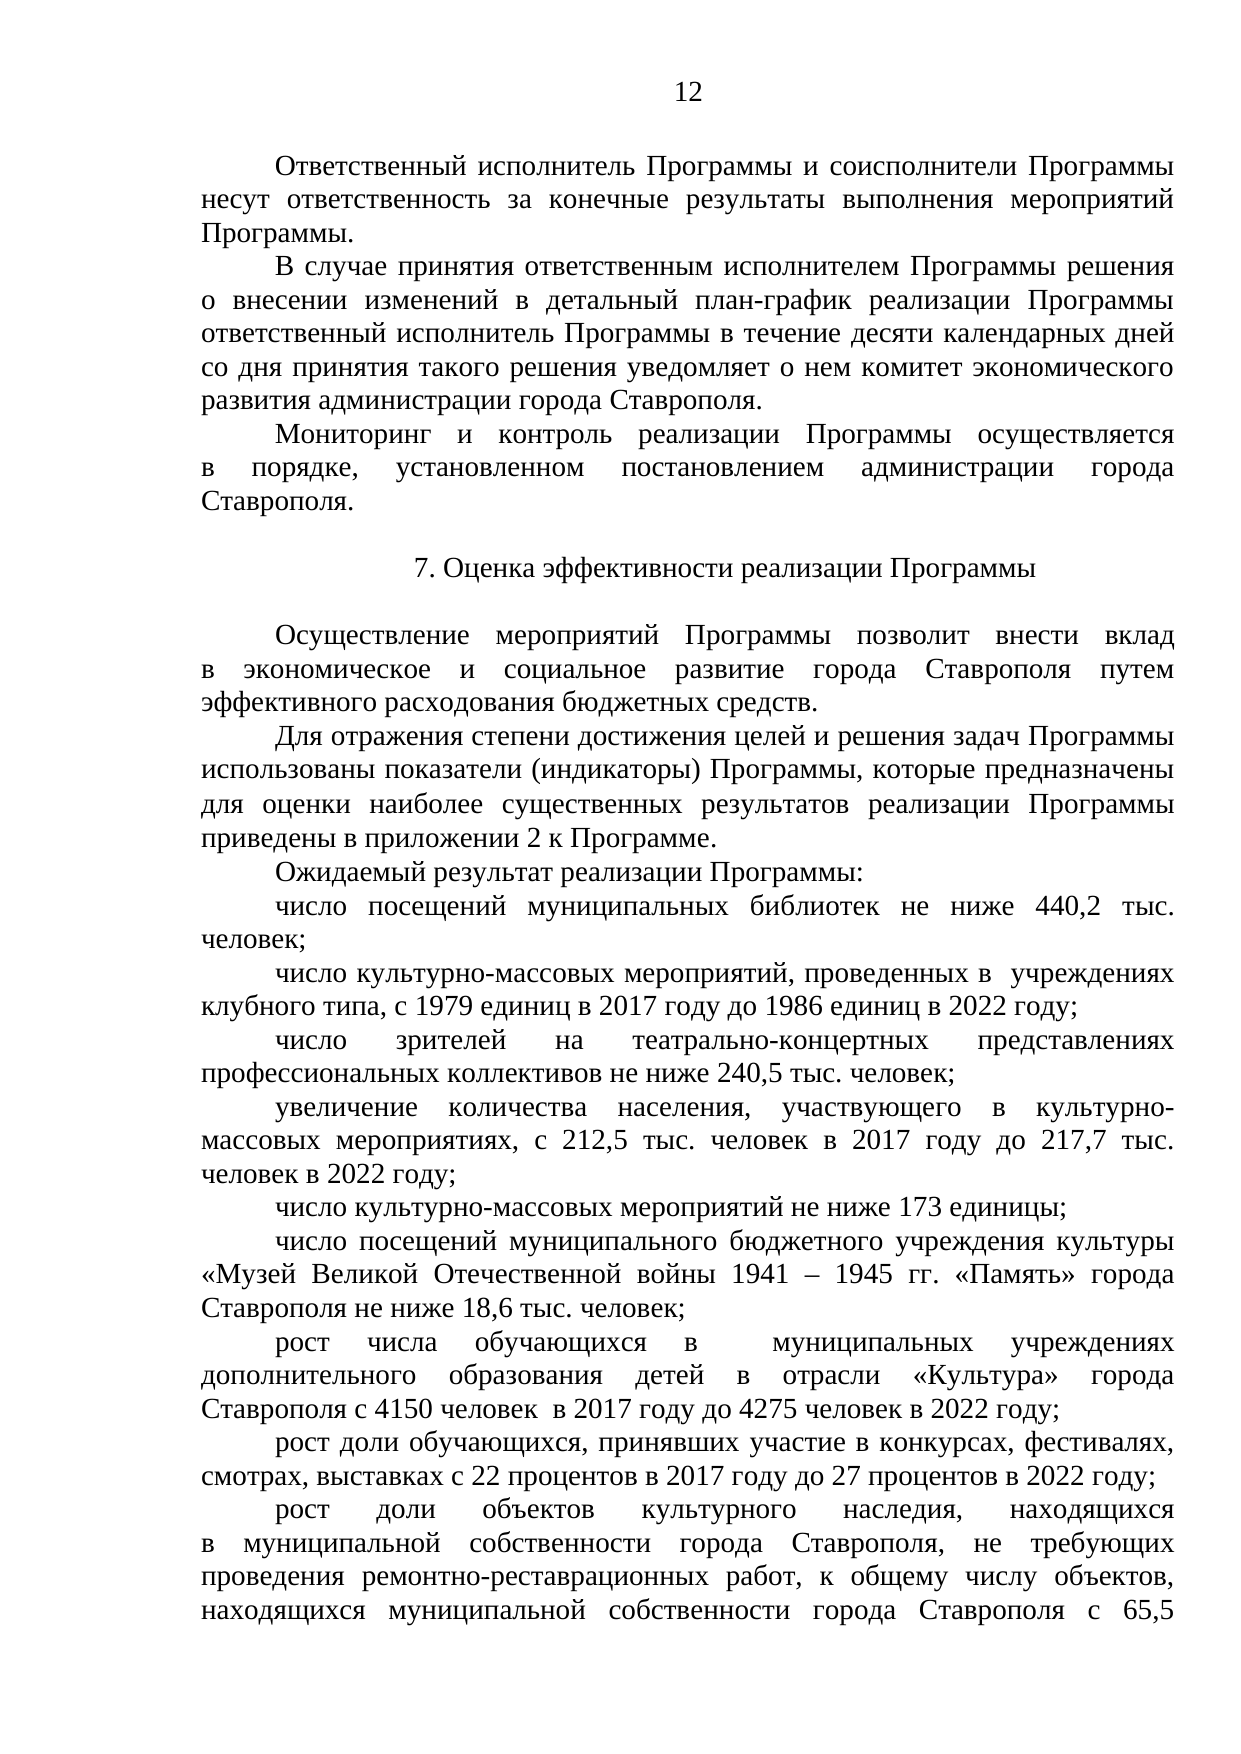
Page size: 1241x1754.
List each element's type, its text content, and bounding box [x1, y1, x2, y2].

text увеличение количества населения, участвующего в культурно-массовых мероприятиях, с 212,5 тыс. человек в 2017 году до 217,7 тыс. человек в 2022 году; [201, 1089, 1175, 1189]
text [201, 1491, 1175, 1626]
text число посещений муниципального бюджетного учреждения культуры «Музей Великой Отечественной войны 1941 – 1945 гг. «Память» города Ставрополя не ниже 18,6 тыс. человек; [201, 1223, 1175, 1324]
text В случае принятия ответственным исполнителем Программы решения о внесении изменений в детальный план-график реализации Программы ответственный исполнитель Программы в течение десяти календарных дней со дня принятия такого решения уведомляет о нем комитет экономического развития администрации города Ставрополя. [201, 248, 1175, 416]
text Ожидаемый результат реализации Программы: [201, 854, 1175, 888]
text рост числа обучающихся в муниципальных учреждениях дополнительного образования детей в отрасли «Культура» города Ставрополя с 4150 человек в 2017 году до 4275 человек в 2022 году; [201, 1324, 1175, 1424]
text число зрителей на театрально-концертных представлениях профессиональных коллективов не ниже 240,5 тыс. человек; [201, 1022, 1175, 1089]
text Осуществление мероприятий Программы позволит внести вклад в экономическое и социальное развитие города Ставрополя путем эффективного расходования бюджетных средств. [201, 617, 1175, 718]
text число культурно-массовых мероприятий, проведенных в учреждениях клубного типа, с 1979 единиц в 2017 году до 1986 единиц в 2022 году; [201, 955, 1175, 1022]
text число культурно-массовых мероприятий не ниже 173 единицы; [201, 1189, 1175, 1223]
text рост доли обучающихся, принявших участие в конкурсах, фестивалях, смотрах, выставках с 22 процентов в 2017 году до 27 процентов в 2022 году; [201, 1424, 1175, 1491]
text число посещений муниципальных библиотек не ниже 440,2 тыс. человек; [201, 888, 1175, 955]
text Для отражения степени достижения целей и решения задач Программы использованы показатели (индикаторы) Программы, которые предназначены для оценки наиболее существенных результатов реализации Программы приведены в приложении 2 к Программе. [201, 718, 1175, 854]
text Ответственный исполнитель Программы и соисполнители Программы несут ответственность за конечные результаты выполнения мероприятий Программы. [201, 148, 1175, 248]
text 7. Оценка эффективности реализации Программы [201, 550, 1175, 584]
text Мониторинг и контроль реализации Программы осуществляется в порядке, установленном постановлением администрации города Ставрополя. [201, 416, 1175, 517]
